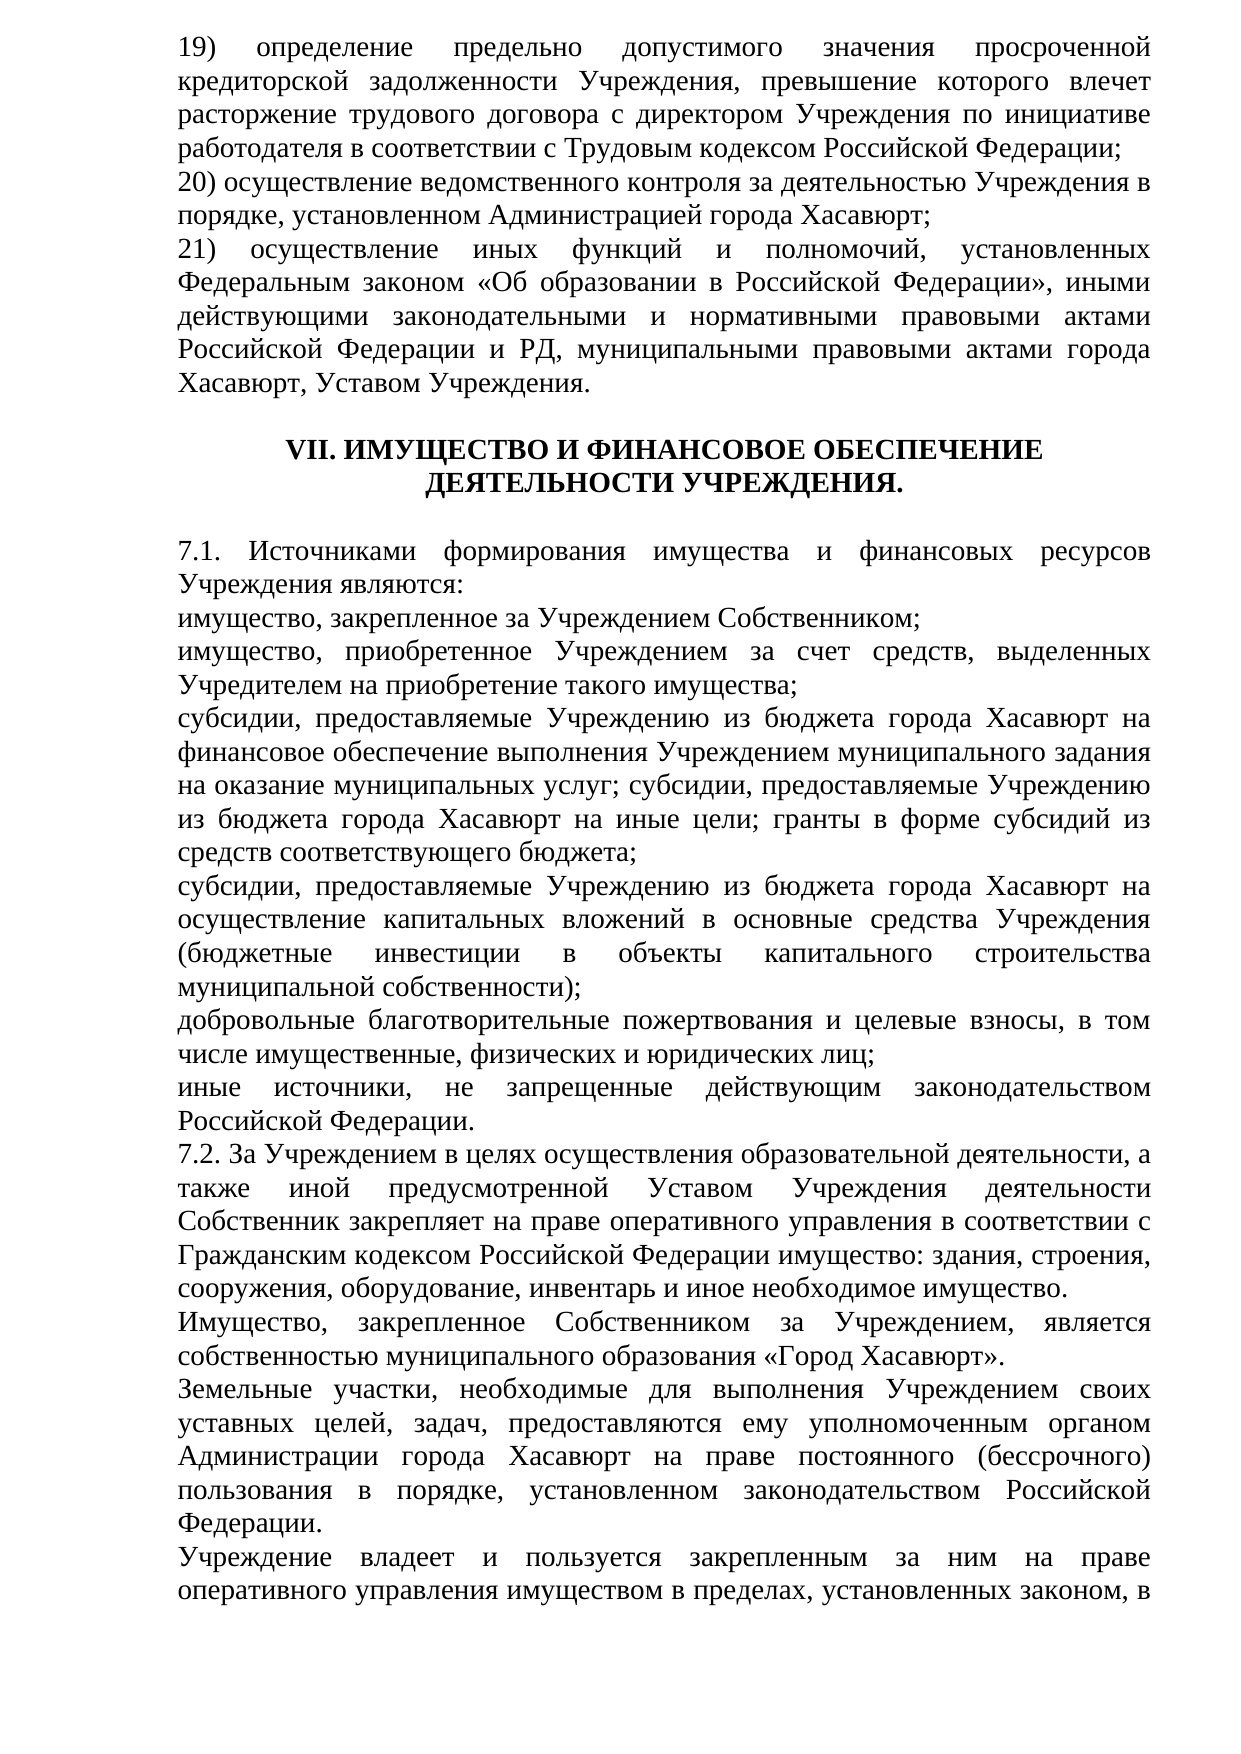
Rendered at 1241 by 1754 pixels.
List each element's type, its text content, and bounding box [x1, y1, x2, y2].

text субсидии, предоставляемые Учреждению из бюджета города Хасавюрт на осуществление капитальных вложений в основные средства Учреждения (бюджетные инвестиции в объекты капитального строительства муниципальной собственности); [177, 868, 1152, 1002]
text Земельные участки, необходимые для выполнения Учреждением своих уставных целей, задач, предоставляются ему уполномоченным органом Администрации города Хасавюрт на праве постоянного (бессрочного) пользования в порядке, установленном законодательством Российской Федерации. [177, 1371, 1152, 1539]
text 21) осуществление иных функций и полномочий, установленных Федеральным законом «Об образовании в Российской Федерации», иными действующими законодательными и нормативными правовыми актами Российской Федерации и РД, муниципальными правовыми актами города Хасавюрт, Уставом Учреждения. [177, 231, 1152, 398]
text 19) определение предельно допустимого значения просроченной кредиторской задолженности Учреждения, превышение которого влечет расторжение трудового договора с директором Учреждения по инициативе работодателя в соответствии с Трудовым кодексом Российской Федерации; [177, 29, 1152, 164]
text 20) осуществление ведомственного контроля за деятельностью Учреждения в порядке, установленном Администрацией города Хасавюрт; [177, 164, 1152, 231]
text добровольные благотворительные пожертвования и целевые взносы, в том числе имущественные, физических и юридических лиц; [177, 1002, 1152, 1069]
text иные источники, не запрещенные действующим законодательством Российской Федерации. [177, 1069, 1152, 1136]
text ДЕЯТЕЛЬНОСТИ УЧРЕЖДЕНИЯ. [177, 466, 1152, 499]
text имущество, приобретенное Учреждением за счет средств, выделенных Учредителем на приобретение такого имущества; [177, 633, 1152, 700]
text VII. ИМУЩЕСТВО И ФИНАНСОВОЕ ОБЕСПЕЧЕНИЕ [177, 432, 1152, 466]
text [177, 1539, 1152, 1606]
text имущество, закрепленное за Учреждением Собственником; [177, 600, 1152, 633]
text субсидии, предоставляемые Учреждению из бюджета города Хасавюрт на финансовое обеспечение выполнения Учреждением муниципального задания на оказание муниципальных услуг; субсидии, предоставляемые Учреждению из бюджета города Хасавюрт на иные цели; гранты в форме субсидий из средств соответствующего бюджета; [177, 700, 1152, 868]
text Имущество, закрепленное Собственником за Учреждением, является собственностью муниципального образования «Город Хасавюрт». [177, 1304, 1152, 1371]
text 7.1. Источниками формирования имущества и финансовых ресурсов Учреждения являются: [177, 533, 1152, 600]
text 7.2. За Учреждением в целях осуществления образовательной деятельности, а также иной предусмотренной Уставом Учреждения деятельности Собственник закрепляет на праве оперативного управления в соответствии с Гражданским кодексом Российской Федерации имущество: здания, строения, сооружения, оборудование, инвентарь и иное необходимое имущество. [177, 1136, 1152, 1304]
